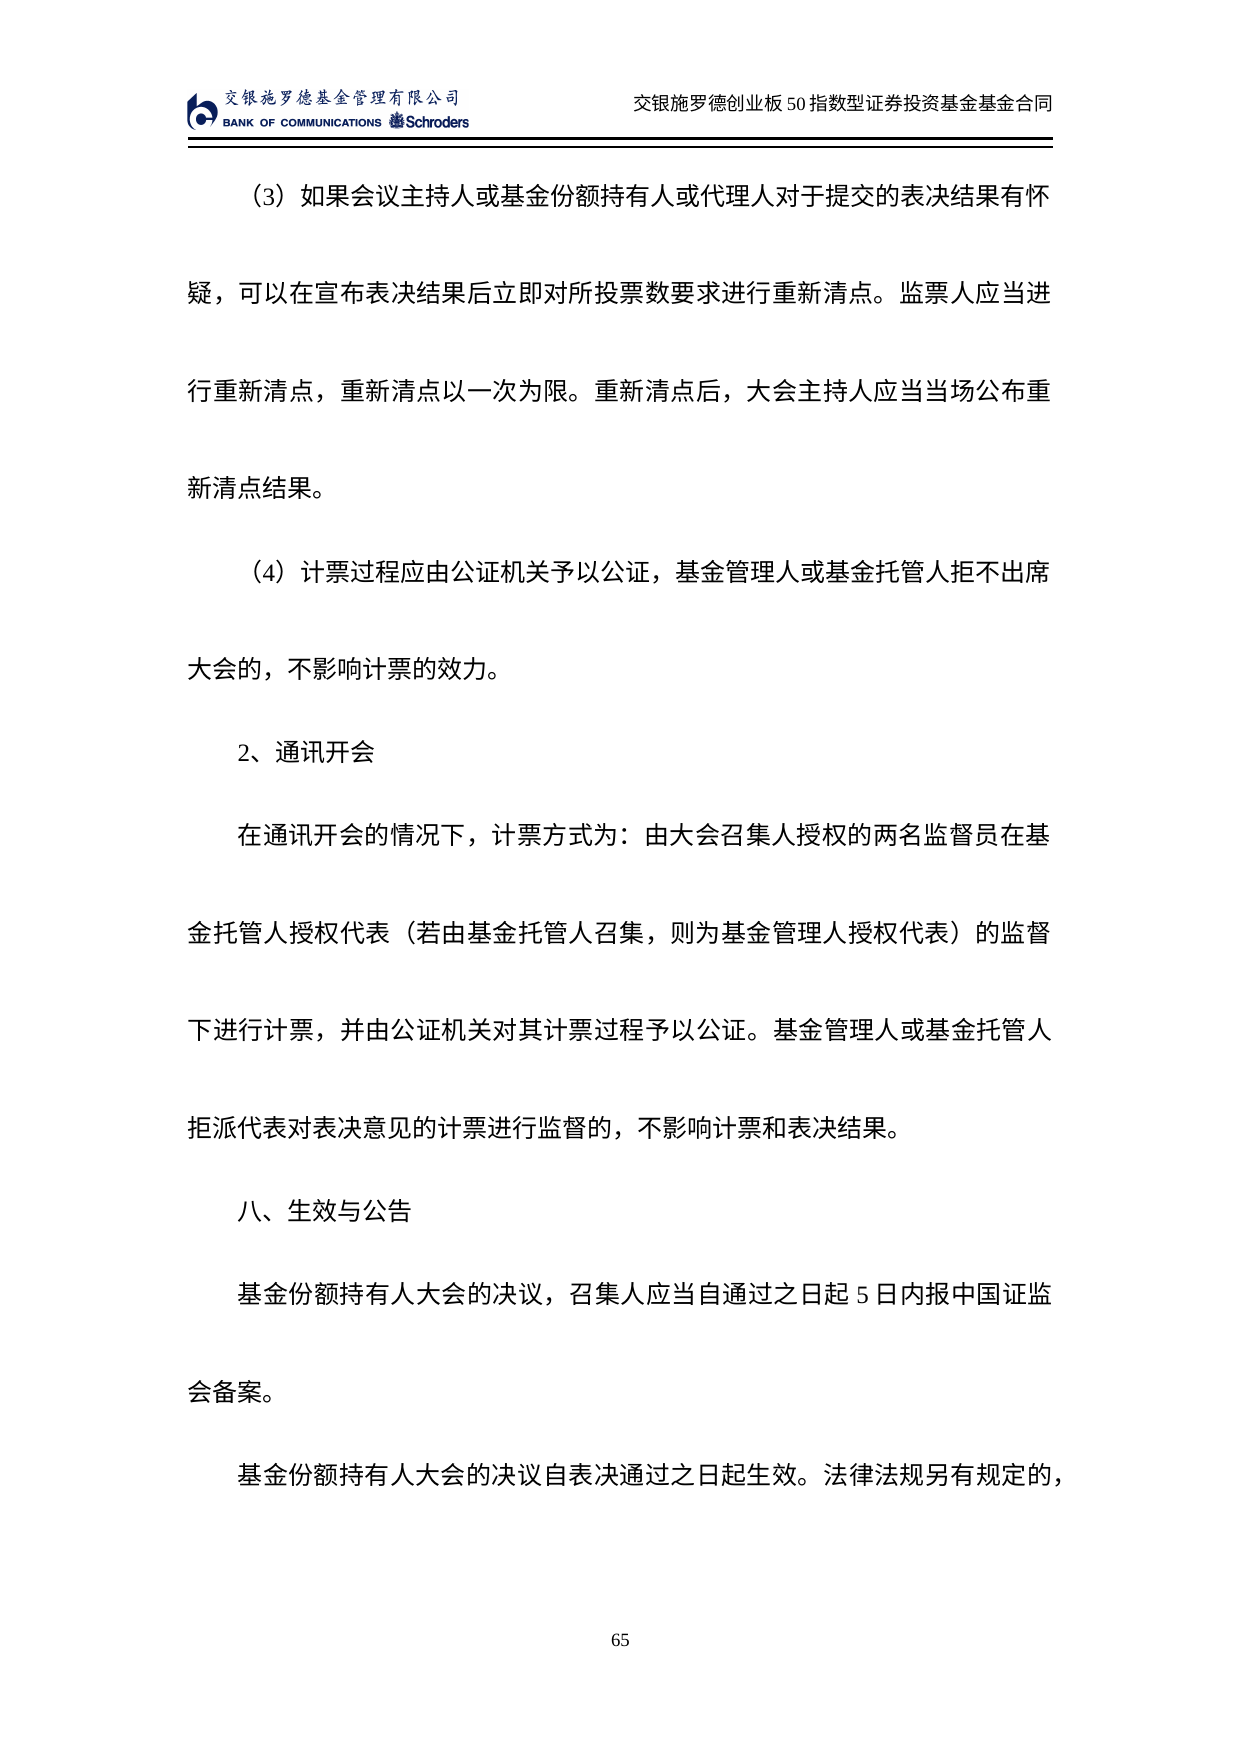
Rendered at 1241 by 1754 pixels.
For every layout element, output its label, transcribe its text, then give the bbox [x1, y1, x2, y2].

picture [187, 89, 469, 130]
text 八、生效与公告 [187, 1177, 1053, 1242]
text 在通讯开会的情况下，计票方式为：由大会召集人授权的两名监督员在基金托管人授权代表（若由基金托管人召集，则为基金管理人授权代表）的监督下进行计票，并由公证机关对其计票过程予以公证。基金管理人或基金托管人拒派代表对表决意见的计票进行监督的，不影响计票和表决结果。 [187, 801, 1053, 1159]
text （3）如果会议主持人或基金份额持有人或代理人对于提交的表决结果有怀疑，可以在宣布表决结果后立即对所投票数要求进行重新清点。监票人应当进行重新清点，重新清点以一次为限。重新清点后，大会主持人应当当场公布重新清点结果。 [187, 162, 1053, 519]
text （4）计票过程应由公证机关予以公证，基金管理人或基金托管人拒不出席大会的，不影响计票的效力。 [187, 538, 1053, 700]
text 2、通讯开会 [187, 718, 1053, 783]
text 基金份额持有人大会的决议，召集人应当自通过之日起5日内报中国证监会备案。 [187, 1260, 1053, 1423]
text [187, 1441, 1053, 1506]
